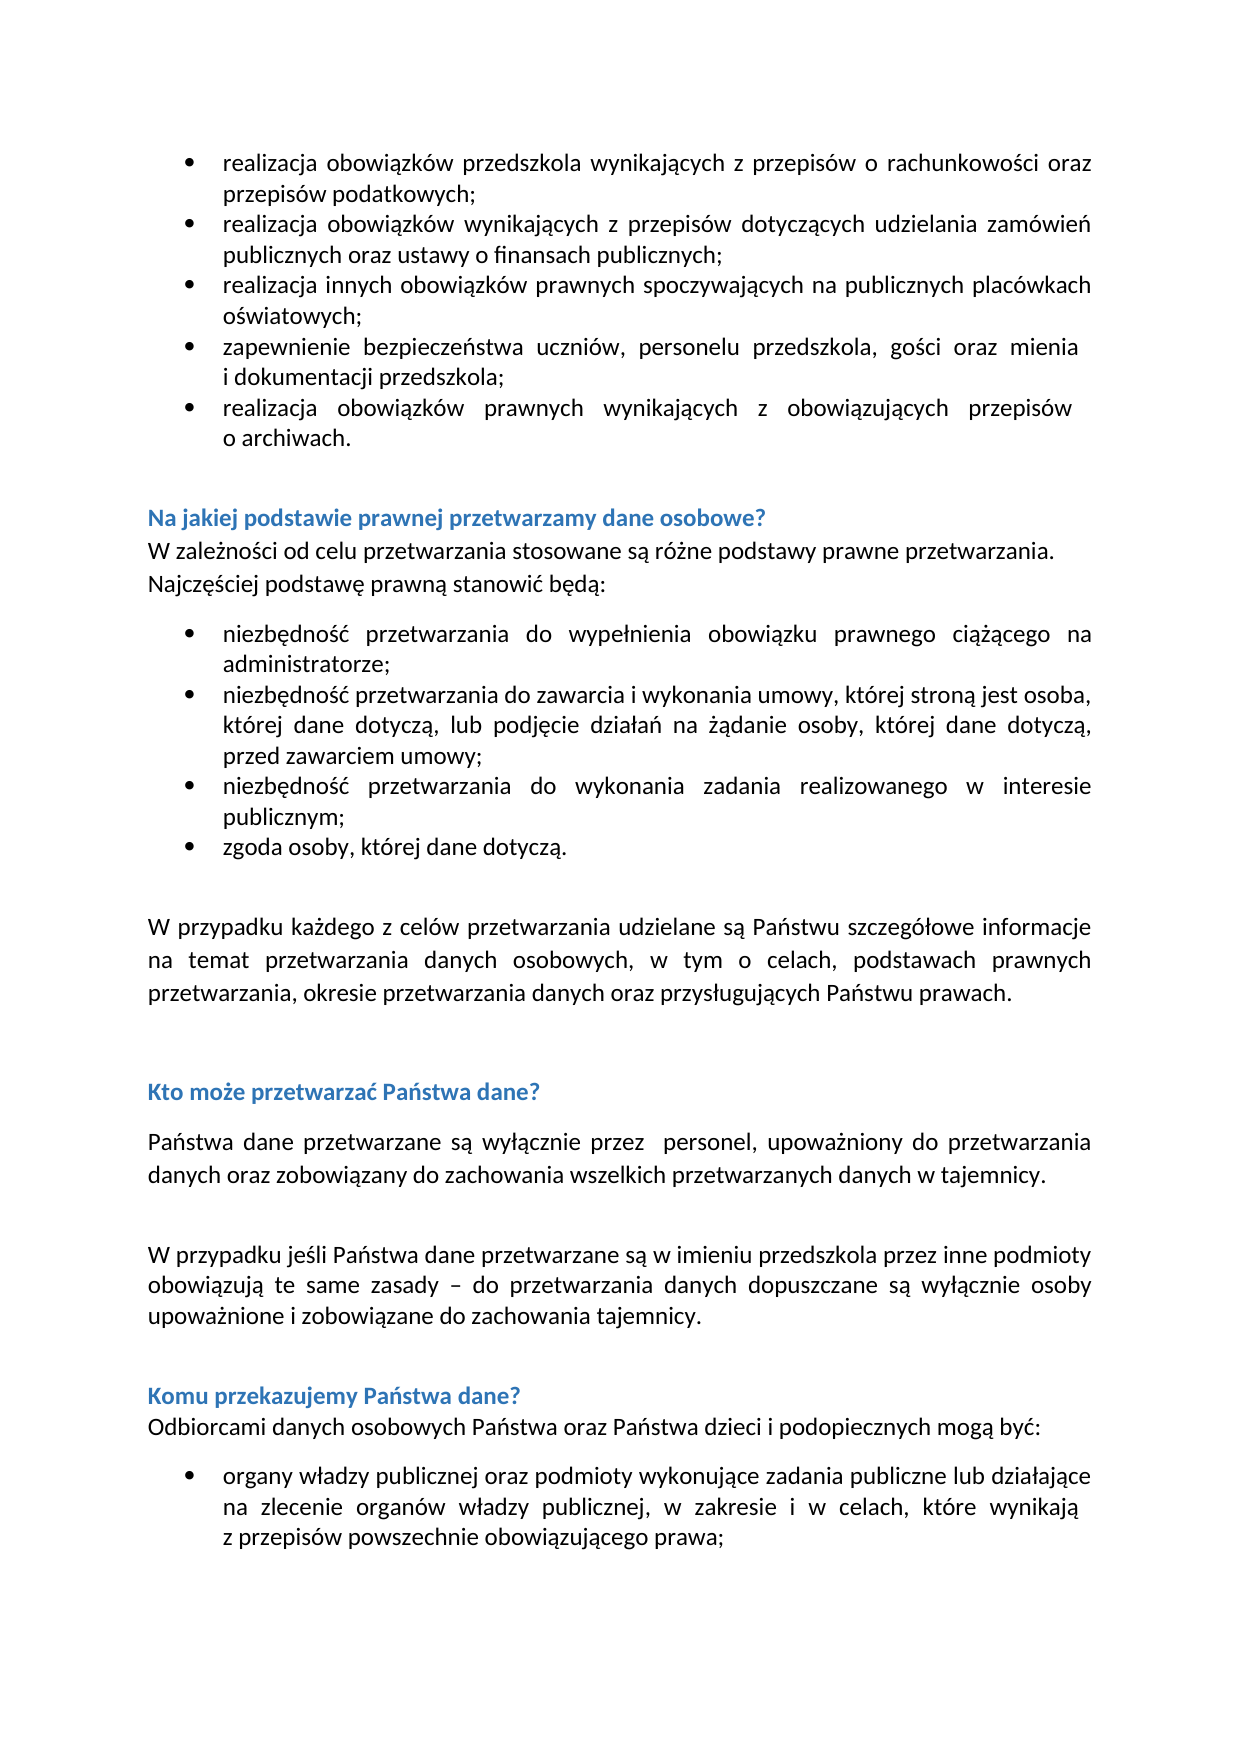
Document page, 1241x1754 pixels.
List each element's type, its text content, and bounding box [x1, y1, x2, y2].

text W przypadku każdego z celów przetwarzania udzielane są Państwu szczegółowe informacje na temat przetwarzania danych osobowych, w tym o celach, podstawach prawnych przetwarzania, okresie przetwarzania danych oraz przysługujących Państwu prawach. [148, 912, 1093, 1008]
list zapewnienie bezpieczeństwa uczniów, personelu przedszkola, gości oraz mienia i dokumentacji przedszkola; [185, 331, 1093, 392]
text Odbiorcami danych osobowych Państwa oraz Państwa dzieci i podopiecznych mogą być: [148, 1411, 1093, 1441]
list zgoda osoby, której dane dotyczą. [185, 831, 1093, 862]
list realizacja obowiązków przedszkola wynikających z przepisów o rachunkowości oraz przepisów podatkowych; [185, 148, 1093, 209]
list realizacja obowiązków prawnych wynikających z obowiązujących przepisów o archiwach. [185, 392, 1093, 453]
list niezbędność przetwarzania do wypełnienia obowiązku prawnego ciążącego na administratorze; [185, 618, 1093, 679]
list niezbędność przetwarzania do wykonania zadania realizowanego w interesie publicznym; [185, 770, 1093, 831]
text Kto może przetwarzać Państwa dane? [148, 1077, 1093, 1107]
text W przypadku jeśli Państwa dane przetwarzane są w imieniu przedszkola przez inne podmioty obowiązują te same zasady – do przetwarzania danych dopuszczane są wyłącznie osoby upoważnione i zobowiązane do zachowania tajemnicy. [148, 1239, 1093, 1331]
list niezbędność przetwarzania do zawarcia i wykonania umowy, której stroną jest osoba, której dane dotyczą, lub podjęcie działań na żądanie osoby, której dane dotyczą, przed zawarciem umowy; [185, 679, 1093, 770]
list realizacja obowiązków wynikających z przepisów dotyczących udzielania zamówień publicznych oraz ustawy o finansach publicznych; [185, 209, 1093, 270]
text Komu przekazujemy Państwa dane? [148, 1380, 1093, 1411]
list organy władzy publicznej oraz podmioty wykonujące zadania publiczne lub działające na zlecenie organów władzy publicznej, w zakresie i w celach, które wynikają z przepisów powszechnie obowiązującego prawa; [185, 1460, 1093, 1552]
list realizacja innych obowiązków prawnych spoczywających na publicznych placówkach oświatowych; [185, 270, 1093, 331]
text Państwa dane przetwarzane są wyłącznie przez personel, upoważniony do przetwarzania danych oraz zobowiązany do zachowania wszelkich przetwarzanych danych w tajemnicy. [148, 1126, 1093, 1189]
text Na jakiej podstawie prawnej przetwarzamy dane osobowe? W zależności od celu przetwarzania stosowane są różne podstawy prawne przetwarzania. Najczęściej podstawę prawną stanowić będą: [148, 502, 1093, 599]
